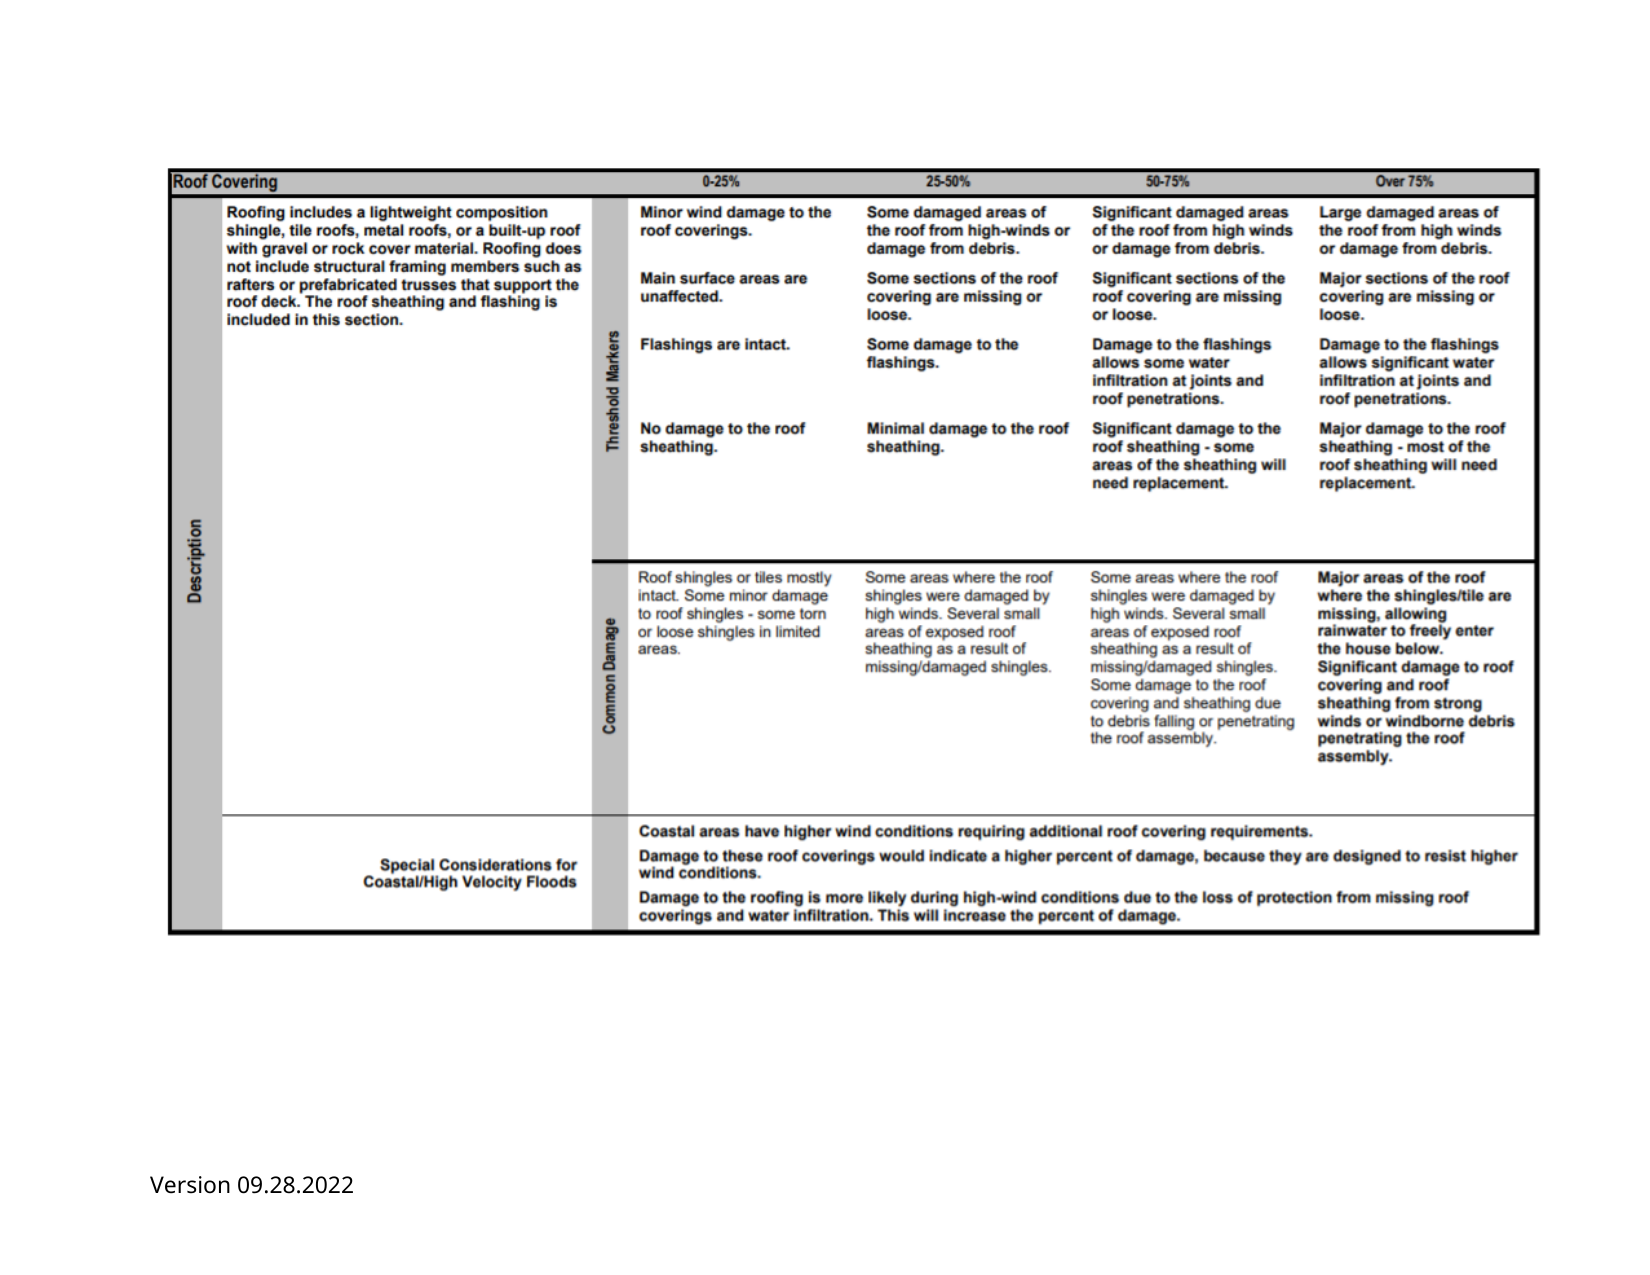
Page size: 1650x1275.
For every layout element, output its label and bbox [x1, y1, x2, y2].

picture [150, 150, 1565, 958]
